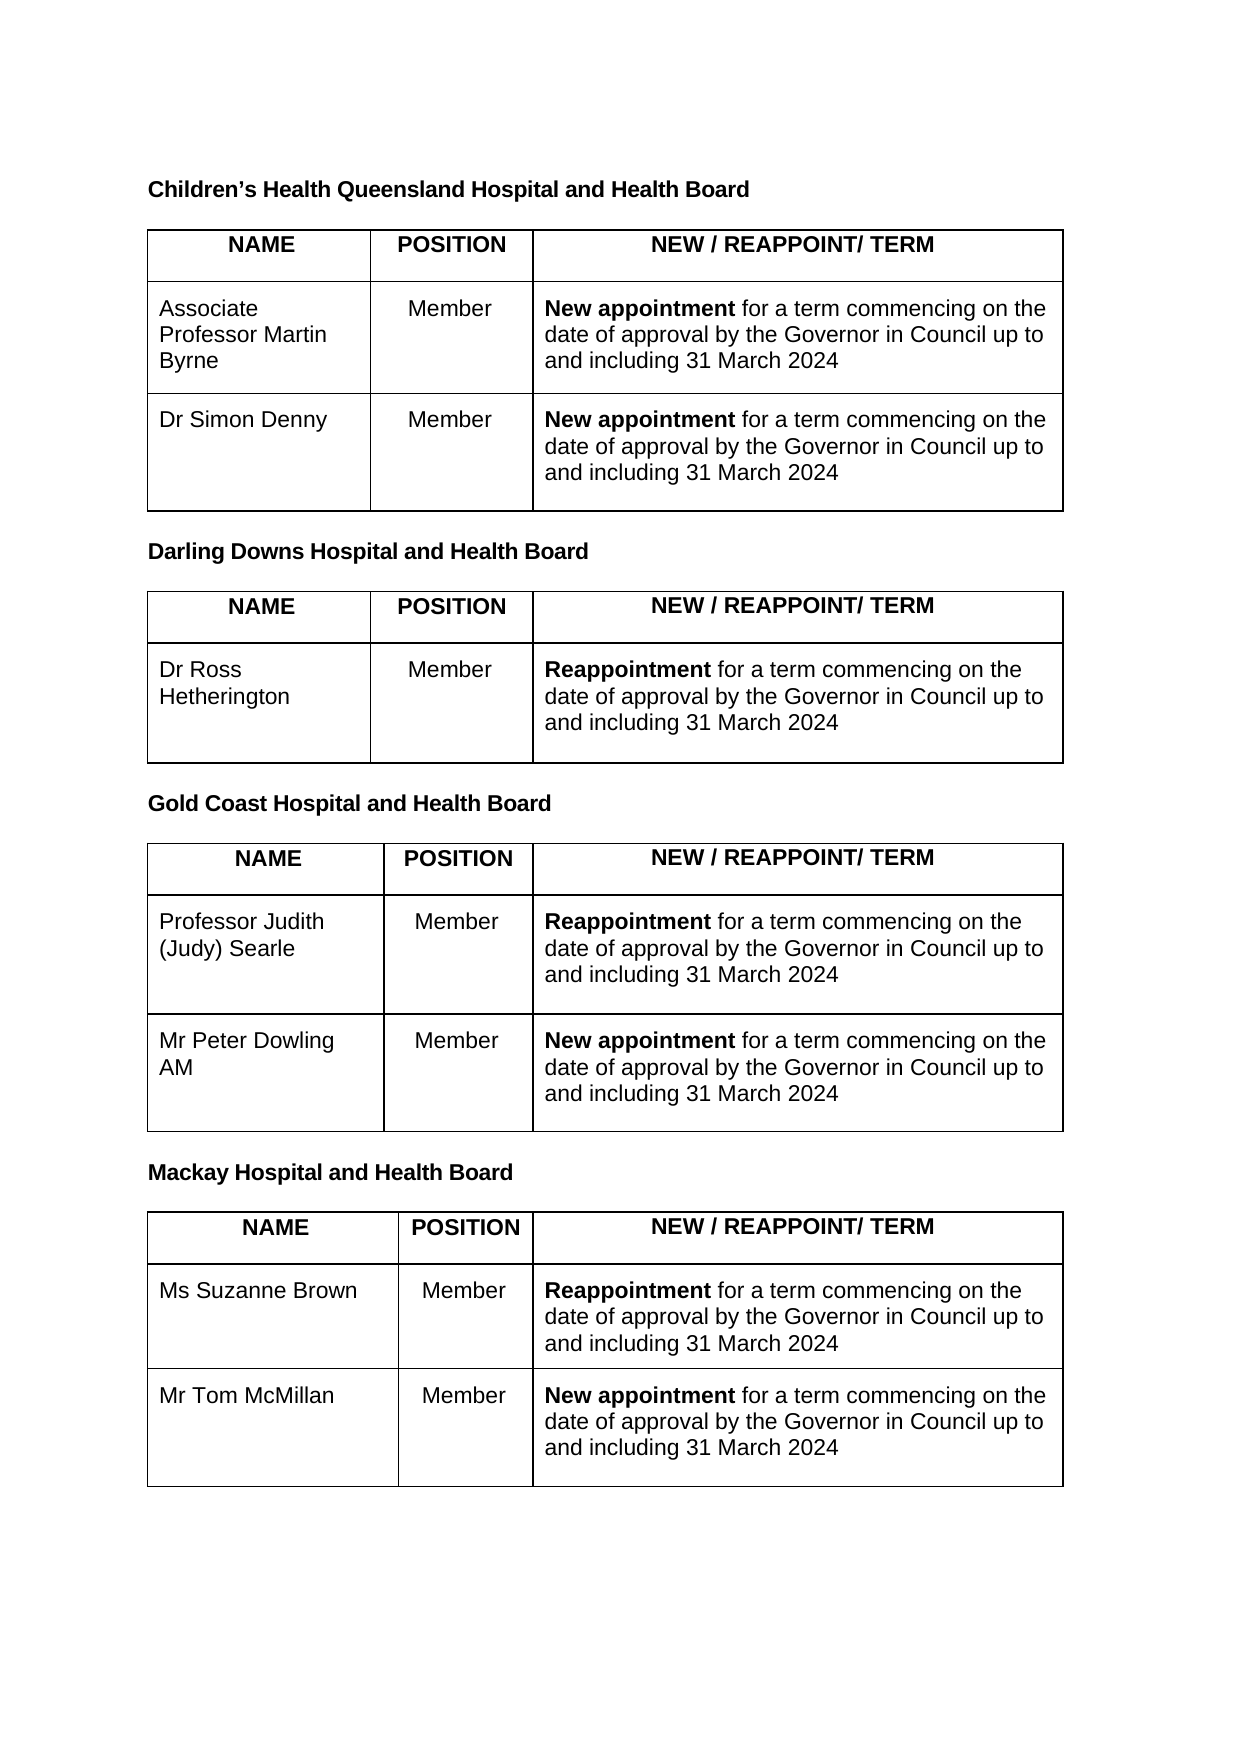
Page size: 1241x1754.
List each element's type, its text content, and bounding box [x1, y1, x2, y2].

text Children’s Health Queensland Hospital and Health Board [118, 176, 1122, 203]
table_cell Member [371, 394, 532, 510]
table_cell Member [399, 1265, 532, 1368]
table_cell New appointment for a term commencing on the date of approval by the Governor in Council up to and including 31 March 2024 [534, 282, 1062, 392]
table_cell Member [385, 896, 532, 1013]
table_header NAME [148, 844, 383, 894]
table_cell Member [371, 282, 532, 392]
table_header NEW / REAPPOINT/ TERM [534, 1213, 1062, 1263]
table_header POSITION [399, 1213, 532, 1263]
table_header POSITION [371, 231, 532, 281]
text Gold Coast Hospital and Health Board [118, 790, 1122, 816]
table_cell Reappointment for a term commencing on the date of approval by the Governor in Council up to and including 31 March 2024 [534, 896, 1062, 1013]
table_cell Mr Tom McMillan [148, 1369, 398, 1486]
table_cell New appointment for a term commencing on the date of approval by the Governor in Council up to and including 31 March 2024 [534, 1015, 1062, 1131]
table_cell Dr Ross Hetherington [148, 644, 370, 762]
table_cell New appointment for a term commencing on the date of approval by the Governor in Council up to and including 31 March 2024 [534, 394, 1062, 510]
table_cell Reappointment for a term commencing on the date of approval by the Governor in Council up to and including 31 March 2024 [534, 644, 1062, 762]
table_header NEW / REAPPOINT/ TERM [534, 592, 1062, 642]
table_header NAME [148, 1213, 398, 1263]
table_cell Dr Simon Denny [148, 394, 370, 510]
text Darling Downs Hospital and Health Board [118, 538, 1122, 564]
text Mackay Hospital and Health Board [118, 1158, 1122, 1185]
table_header NEW / REAPPOINT/ TERM [534, 844, 1062, 894]
table_cell Mr Peter Dowling AM [148, 1015, 383, 1131]
table_cell Ms Suzanne Brown [148, 1265, 398, 1368]
table_cell Member [399, 1369, 532, 1486]
table_cell New appointment for a term commencing on the date of approval by the Governor in Council up to and including 31 March 2024 [534, 1369, 1062, 1486]
table_cell Associate Professor Martin Byrne [148, 282, 370, 392]
table_header NEW / REAPPOINT/ TERM [534, 231, 1062, 281]
table_header POSITION [371, 592, 532, 642]
table_cell Member [385, 1015, 532, 1131]
table_header NAME [148, 231, 370, 281]
table_header NAME [148, 592, 370, 642]
table_cell Professor Judith (Judy) Searle [148, 896, 383, 1013]
table_cell Member [371, 644, 532, 762]
table_cell Reappointment for a term commencing on the date of approval by the Governor in Council up to and including 31 March 2024 [534, 1265, 1062, 1368]
table_header POSITION [385, 844, 532, 894]
